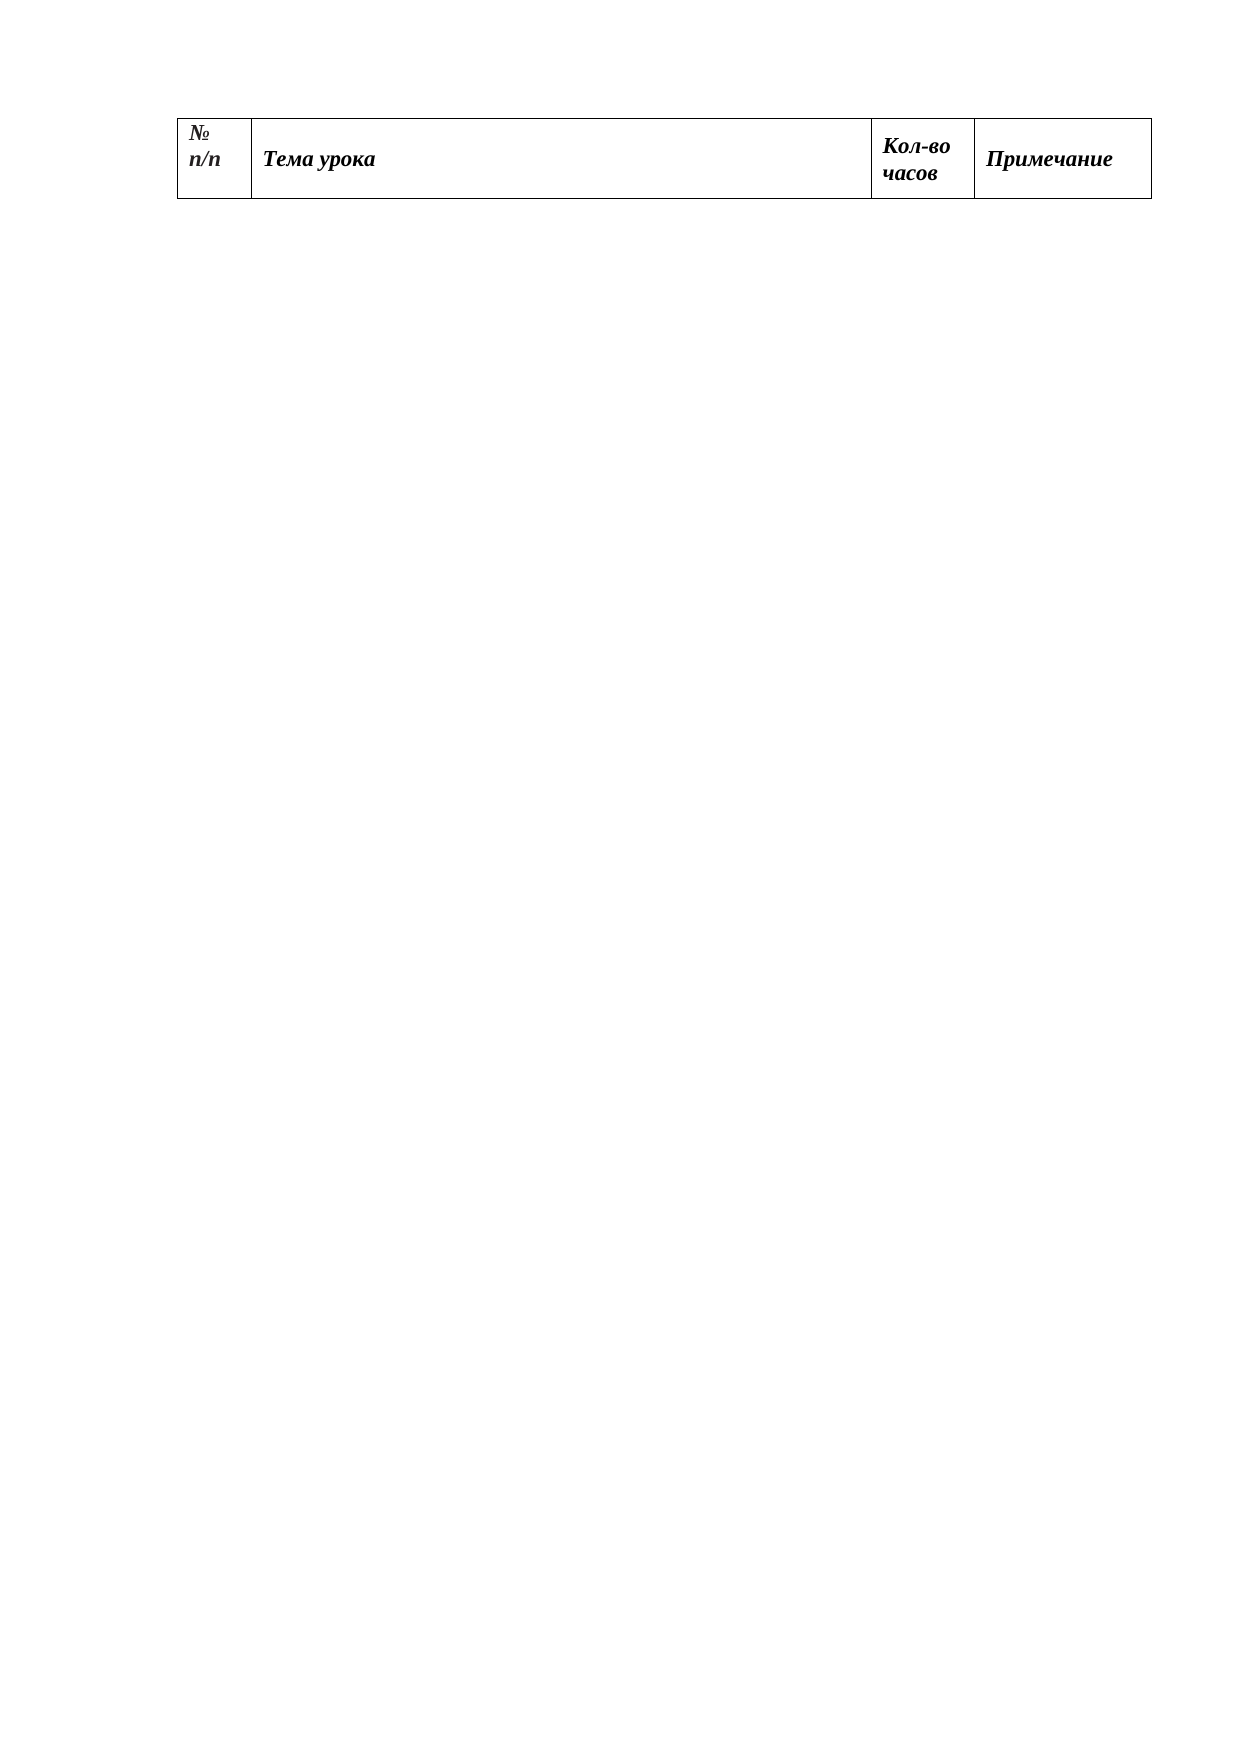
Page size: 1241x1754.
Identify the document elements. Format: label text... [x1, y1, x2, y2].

table_header Примечание [975, 119, 1151, 198]
table_header Тема урока [252, 119, 871, 198]
table_header № п/п [178, 119, 251, 198]
table_header Кол-во часов [872, 119, 974, 198]
